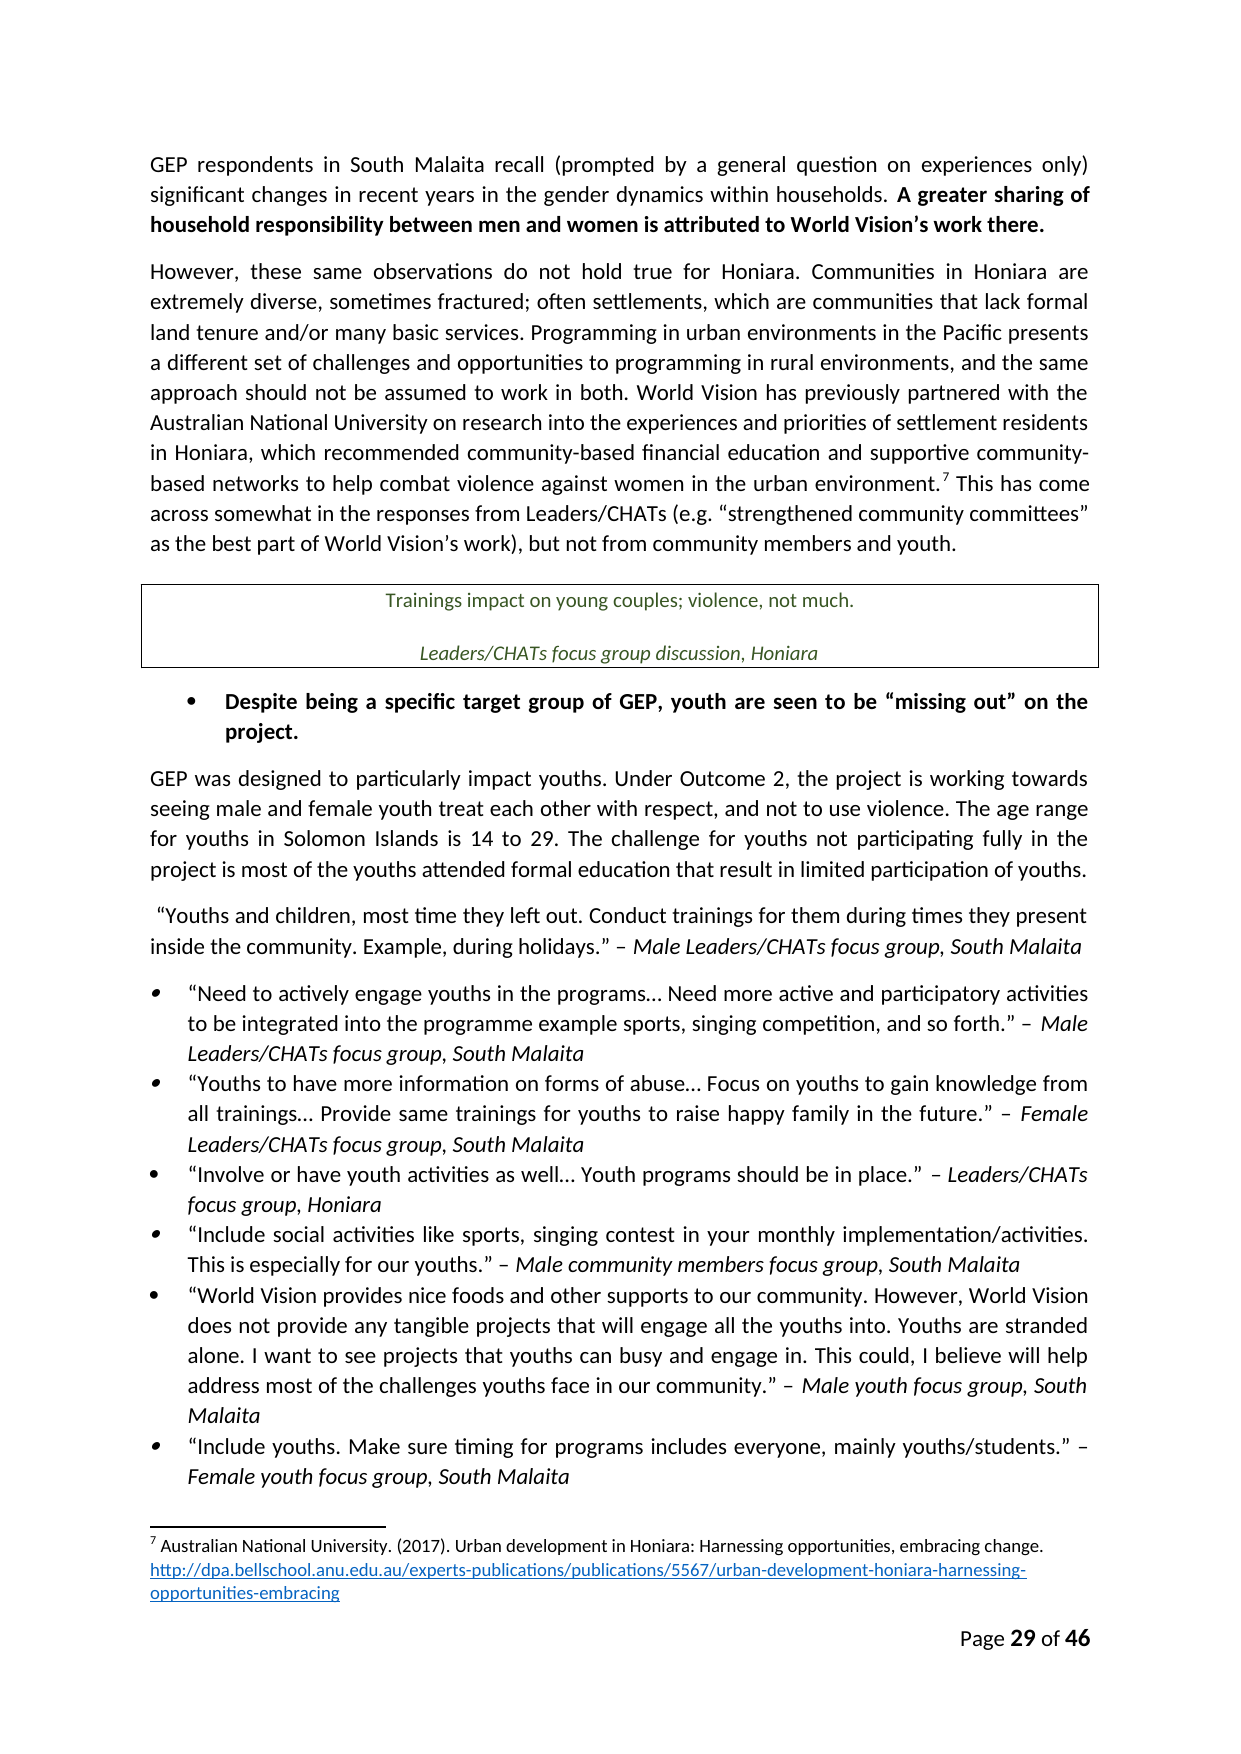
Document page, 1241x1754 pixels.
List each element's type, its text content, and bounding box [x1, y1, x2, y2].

list “Need to actively engage youths in the programs… Need more active and participatory activities to be integrated into the programme example sports, singing competition, and so forth.” – Male Leaders/CHATs focus group, South Malaita [150, 979, 1090, 1067]
text “Youths and children, most time they left out. Conduct trainings for them during times they present inside the community. Example, during holidays.” – Male Leaders/CHATs focus group, South Malaita [150, 902, 1090, 960]
list “World Vision provides nice foods and other supports to our community. However, World Vision does not provide any tangible projects that will engage all the youths into. Youths are stranded alone. I want to see projects that youths can busy and engage in. This could, I believe will help address most of the challenges youths face in our community.” – Male youth focus group, South Malaita [150, 1281, 1090, 1430]
text Leaders/CHATs focus group discussion, Honiara [142, 637, 1098, 667]
text GEP respondents in South Malaita recall (prompted by a general question on experiences only) significant changes in recent years in the gender dynamics within households. A greater sharing of household responsibility between men and women is attributed to World Vision’s work there. [150, 150, 1090, 238]
list “Include youths. Make sure timing for programs includes everyone, mainly youths/students.” – Female youth focus group, South Malaita [150, 1432, 1090, 1490]
list “Youths to have more information on forms of abuse… Focus on youths to gain knowledge from all trainings… Provide same trainings for youths to raise happy family in the future.” – Female Leaders/CHATs focus group, South Malaita [150, 1069, 1090, 1158]
list “Include social activities like sports, singing contest in your monthly implementation/activities. This is especially for our youths.” – Male community members focus group, South Malaita [150, 1220, 1090, 1279]
list Despite being a specific target group of GEP, youth are seen to be “missing out” on the project. [187, 687, 1090, 745]
text Trainings impact on young couples; violence, not much. [142, 585, 1098, 613]
text GEP was designed to particularly impact youths. Under Outcome 2, the project is working towards seeing male and female youth treat each other with respect, and not to use violence. The age range for youths in Solomon Islands is 14 to 29. The challenge for youths not participating fully in the project is most of the youths attended formal education that result in limited participation of youths. [150, 764, 1090, 883]
list “Involve or have youth activities as well… Youth programs should be in place.” – Leaders/CHATs focus group, Honiara [150, 1160, 1090, 1218]
text However, these same observations do not hold true for Honiara. Communities in Honiara are extremely diverse, sometimes fractured; often settlements, which are communities that lack formal land tenure and/or many basic services. Programming in urban environments in the Pacific presents a different set of challenges and opportunities to programming in rural environments, and the same approach should not be assumed to work in both. World Vision has previously partnered with the Australian National University on research into the experiences and priorities of settlement residents in Honiara, which recommended community-based financial education and supportive community-based networks to help combat violence against women in the urban environment. This has come across somewhat in the responses from Leaders/CHATs (e.g. “strengthened community committees” as the best part of World Vision’s work), but not from community members and youth. [150, 257, 1090, 557]
